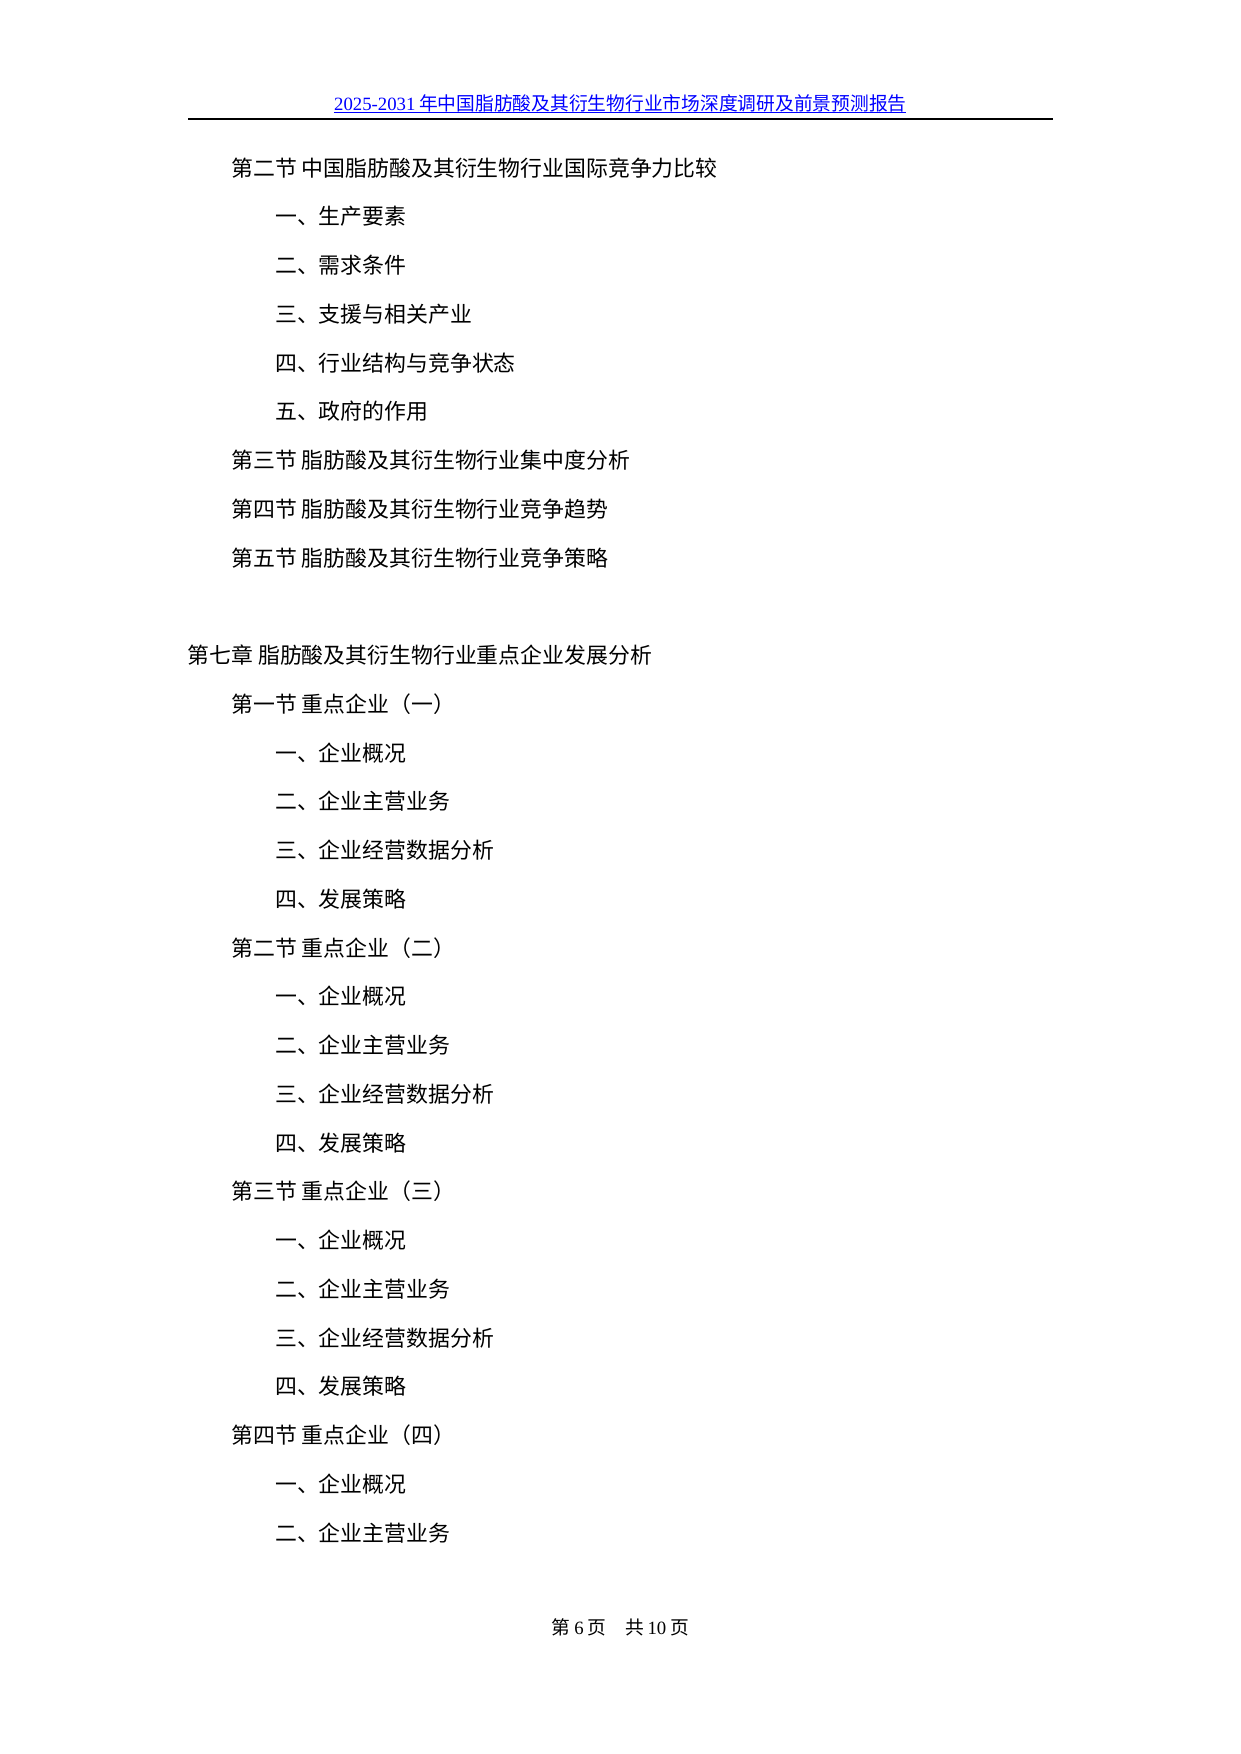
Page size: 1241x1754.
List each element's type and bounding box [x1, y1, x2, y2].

text [187, 150, 1053, 1548]
